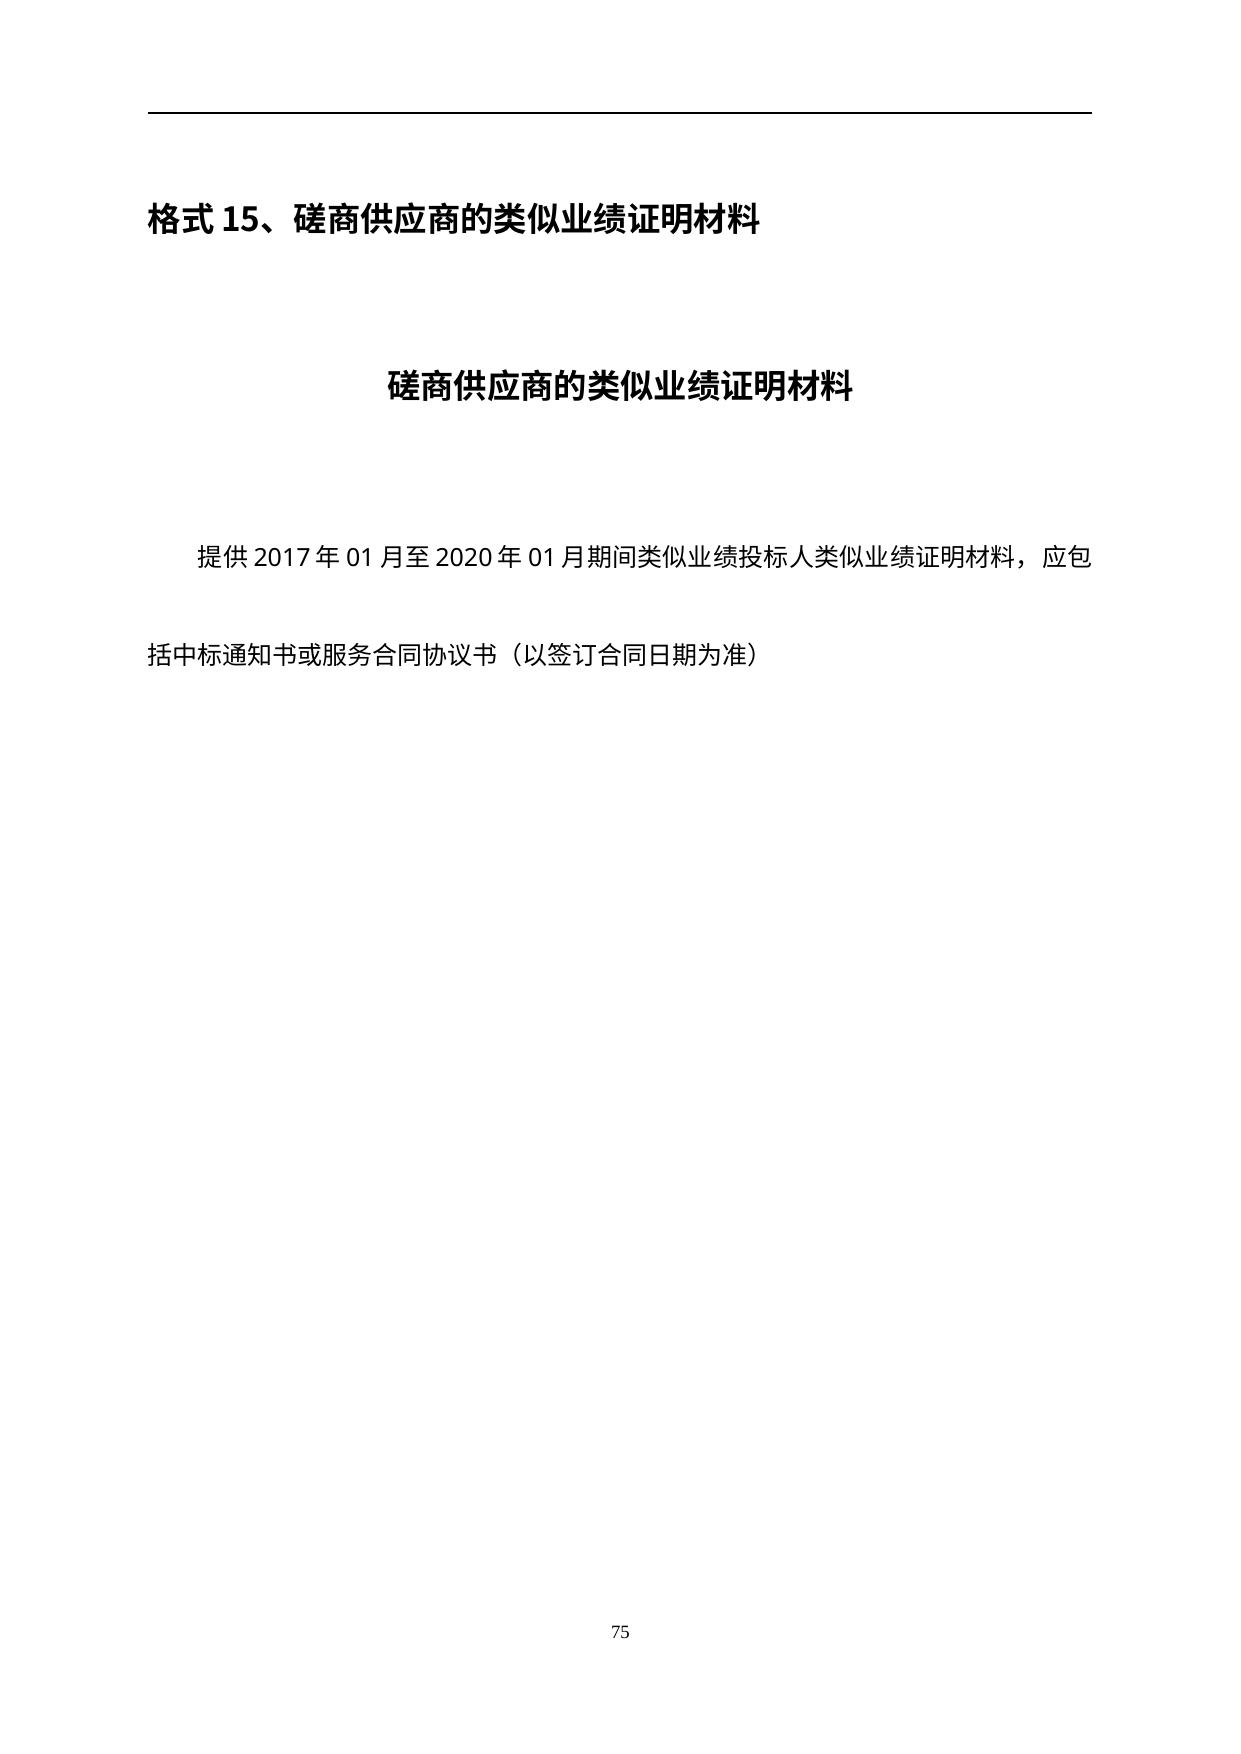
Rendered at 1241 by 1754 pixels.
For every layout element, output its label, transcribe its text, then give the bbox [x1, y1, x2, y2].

text 磋商供应商的类似业绩证明材料 [148, 351, 1092, 416]
text 提供2017年01月至2020年01月期间类似业绩投标人类似业绩证明材料，应包括中标通知书或服务合同协议书（以签订合同日期为准） [148, 523, 1092, 686]
subtitle 格式15、磋商供应商的类似业绩证明材料 [148, 193, 1092, 241]
